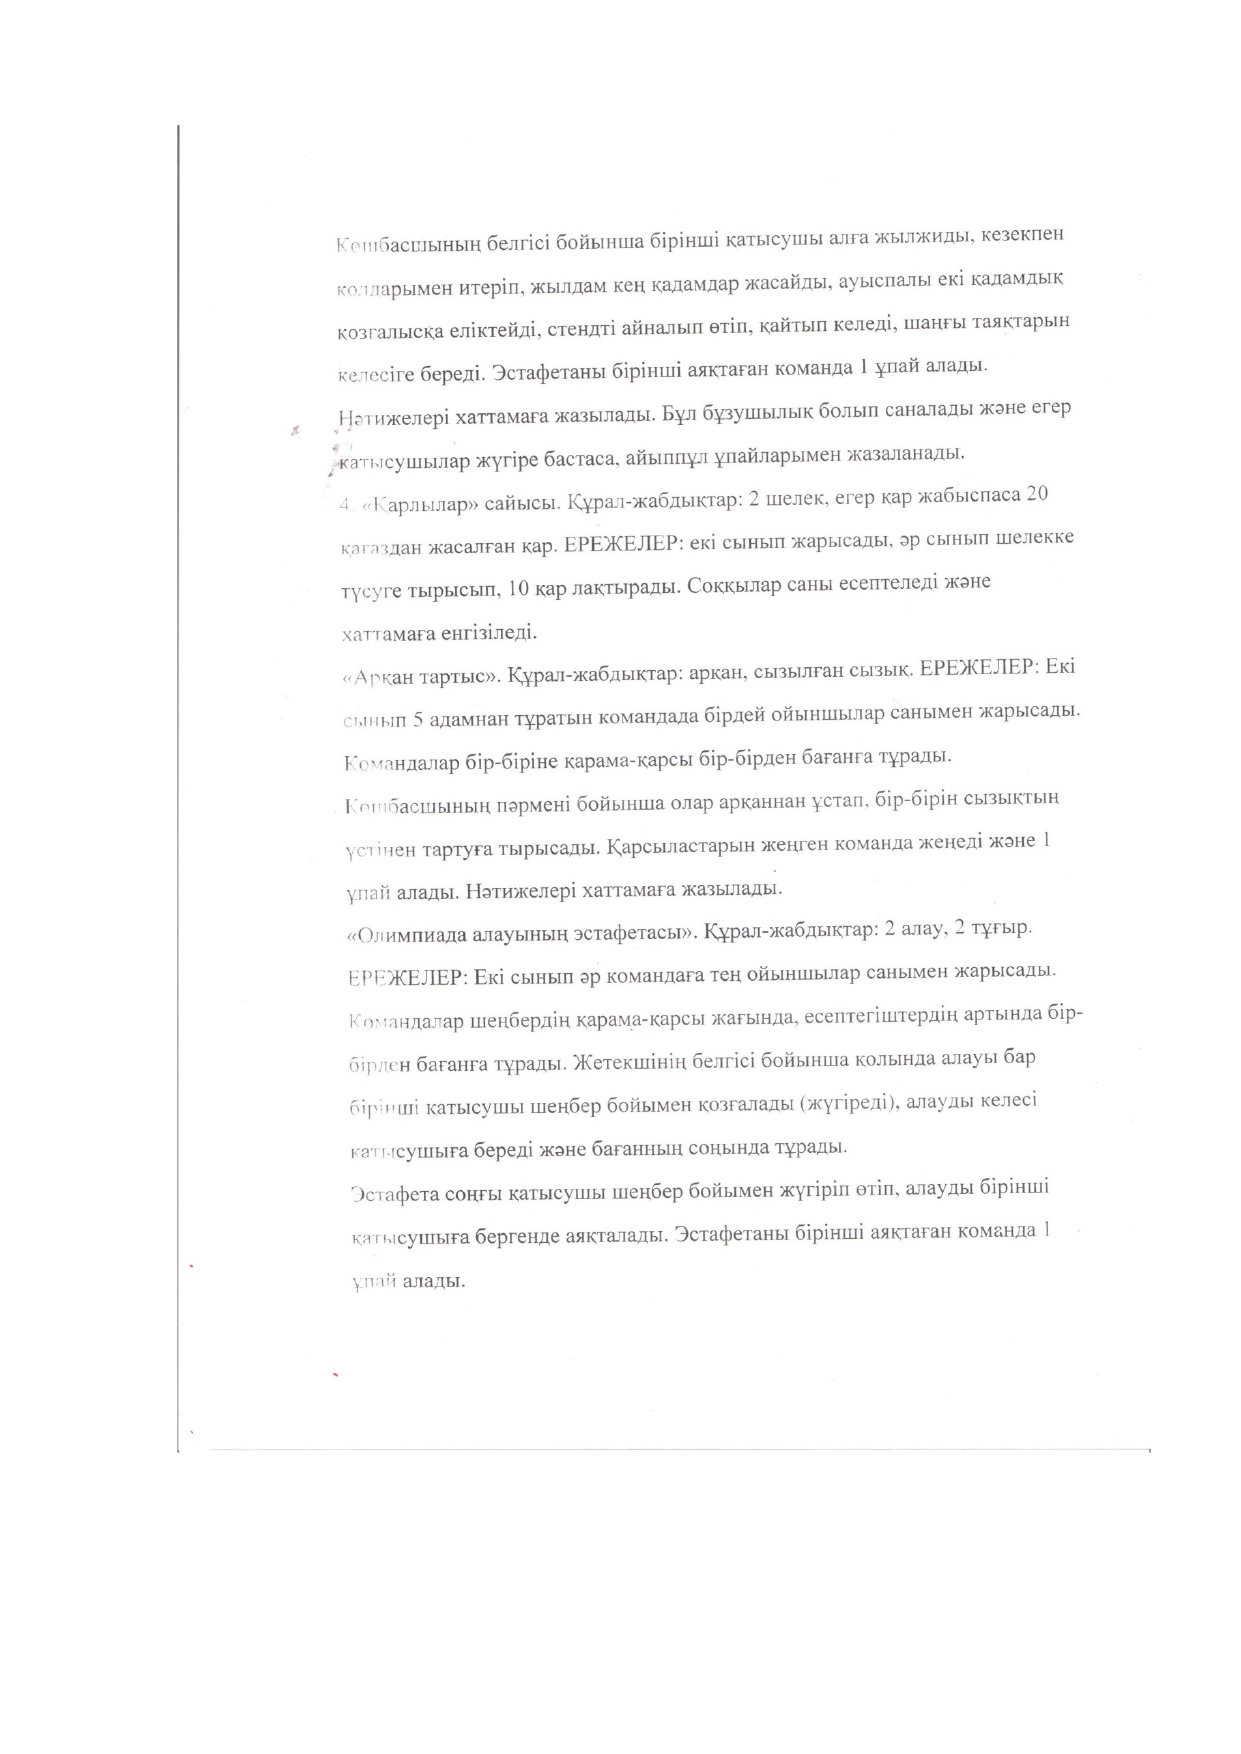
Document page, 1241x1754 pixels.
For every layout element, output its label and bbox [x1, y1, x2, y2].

picture [177, 118, 1151, 1459]
